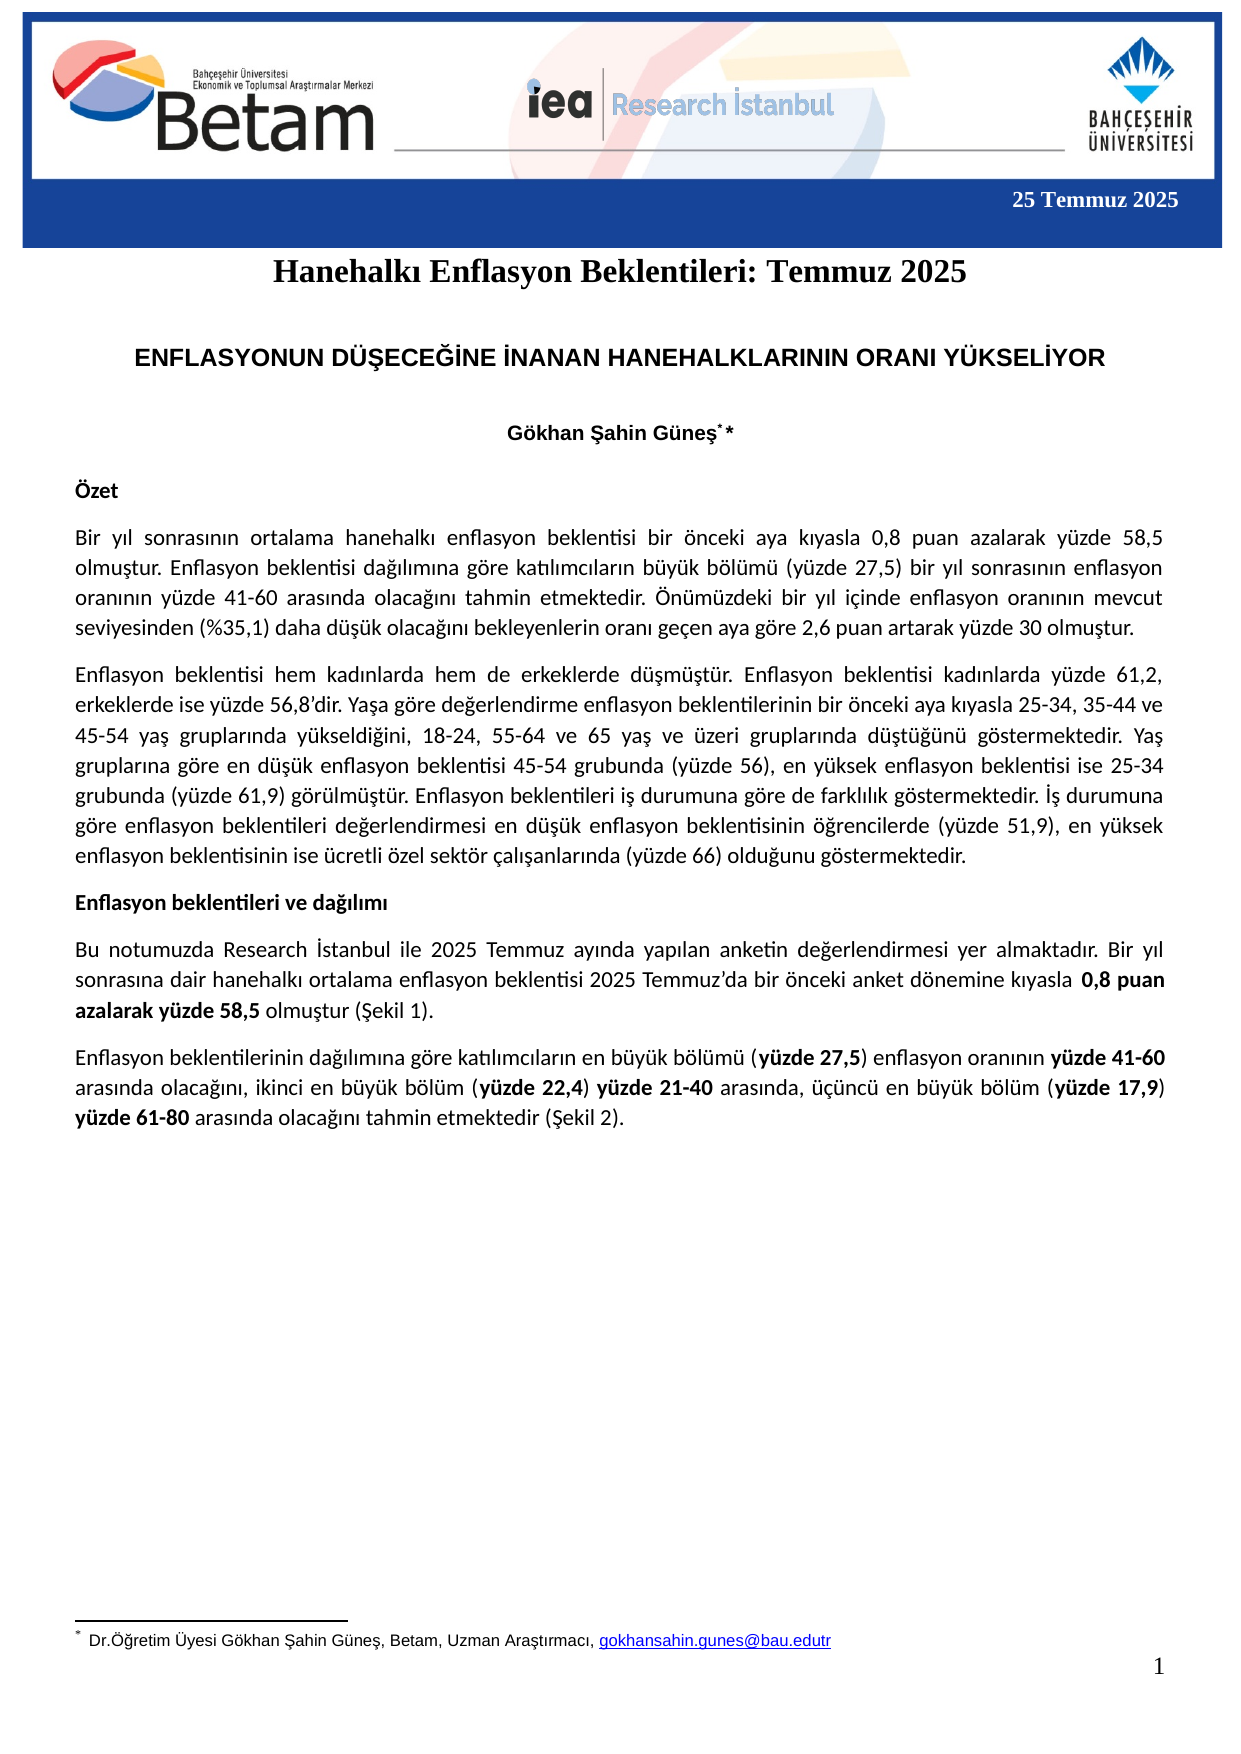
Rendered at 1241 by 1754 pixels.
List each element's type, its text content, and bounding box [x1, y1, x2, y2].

text Özet [75, 476, 1165, 504]
text Gökhan Şahin Güneş* [75, 421, 1165, 445]
text Enflasyon beklentisi hem kadınlarda hem de erkeklerde düşmüştür. Enflasyon beklentisi kadınlarda yüzde 61,2, erkeklerde ise yüzde 56,8’dir. Yaşa göre değerlendirme enflasyon beklentilerinin bir önceki aya kıyasla 25-34, 35-44 ve 45-54 yaş gruplarında yükseldiğini, 18-24, 55-64 ve 65 yaş ve üzeri gruplarında düştüğünü göstermektedir. Yaş gruplarına göre en düşük enflasyon beklentisi 45-54 grubunda (yüzde 56), en yüksek enflasyon beklentisi ise 25-34 grubunda (yüzde 61,9) görülmüştür. Enflasyon beklentileri iş durumuna göre de farklılık göstermektedir. İş durumuna göre enflasyon beklentileri değerlendirmesi en düşük enflasyon beklentisinin öğrencilerde (yüzde 51,9), en yüksek enflasyon beklentisinin ise ücretli özel sektör çalışanlarında (yüzde 66) olduğunu göstermektedir. [75, 660, 1165, 870]
text Enflasyon beklentilerinin dağılımına göre katılımcıların en büyük bölümü (yüzde 27,5) enflasyon oranının yüzde 41-60 arasında olacağını, ikinci en büyük bölüm (yüzde 22,4) yüzde 21-40 arasında, üçüncü en büyük bölüm (yüzde 17,9) yüzde 61-80 arasında olacağını tahmin etmektedir (Şekil 2). [75, 1043, 1165, 1131]
text Bir yıl sonrasının ortalama hanehalkı enflasyon beklentisi bir önceki aya kıyasla 0,8 puan azalarak yüzde 58,5 olmuştur. Enflasyon beklentisi dağılımına göre katılımcıların büyük bölümü (yüzde 27,5) bir yıl sonrasının enflasyon oranının yüzde 41-60 arasında olacağını tahmin etmektedir. Önümüzdeki bir yıl içinde enflasyon oranının mevcut seviyesinden (%35,1) daha düşük olacağını bekleyenlerin oranı geçen aya göre 2,6 puan artarak yüzde 30 olmuştur. [75, 523, 1165, 642]
text ENFLASYONUN DÜŞECEĞİNE İNANAN HANEHALKLARININ ORANI YÜKSELİYOR [75, 342, 1165, 371]
text Enflasyon beklentileri ve dağılımı [75, 888, 1165, 917]
picture [22, 12, 1223, 248]
text Bu notumuzda Research İstanbul ile 2025 Temmuz ayında yapılan anketin değerlendirmesi yer almaktadır. Bir yıl sonrasına dair hanehalkı ortalama enflasyon beklentisi 2025 Temmuz’da bir önceki anket dönemine kıyasla 0,8 puan azalarak yüzde 58,5 olmuştur (Şekil 1). [75, 935, 1165, 1024]
